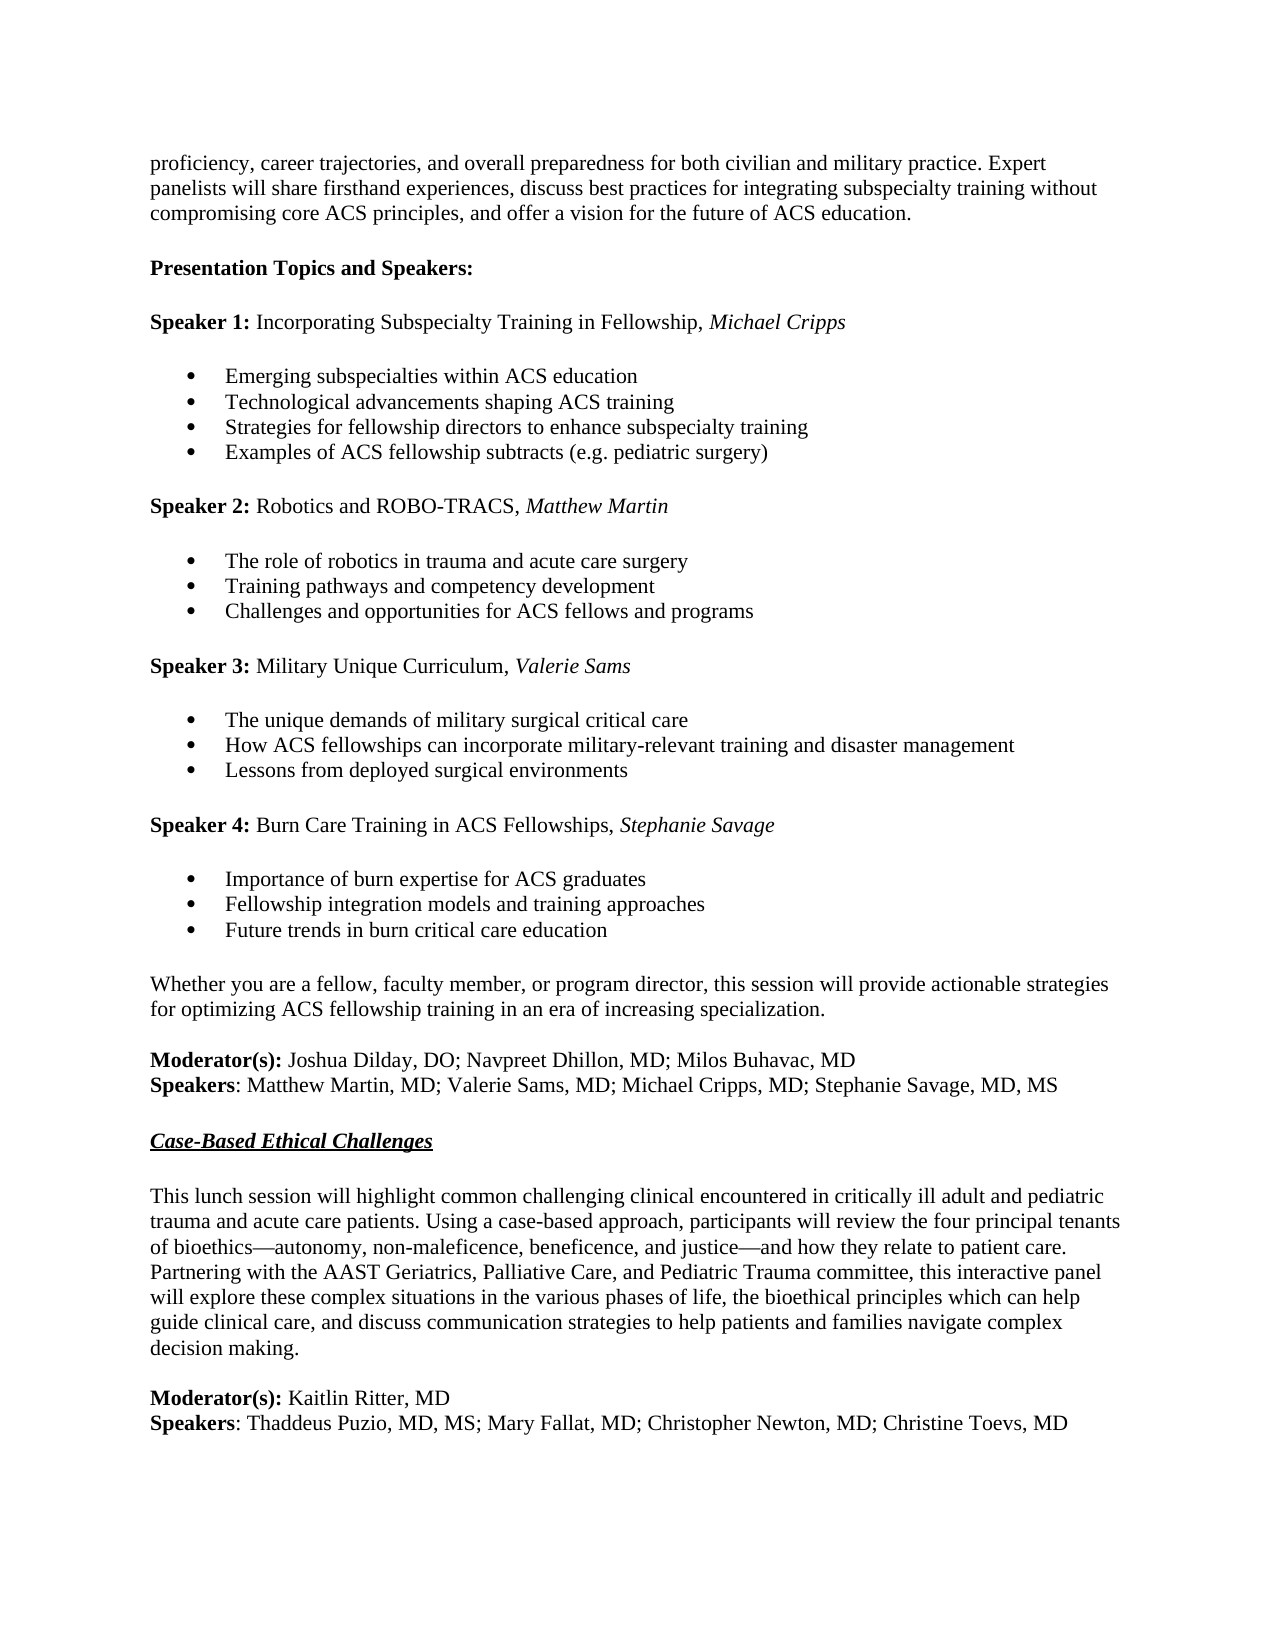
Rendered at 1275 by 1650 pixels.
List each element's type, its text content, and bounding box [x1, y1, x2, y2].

text Whether you are a fellow, faculty member, or program director, this session will provide actionable strategies for optimizing ACS fellowship training in an era of increasing specialization. [150, 971, 1125, 1021]
list Examples of ACS fellowship subtracts (e.g. pediatric surgery) [187, 439, 1125, 464]
text Speaker 3: Military Unique Curriculum, Valerie Sams [150, 653, 1125, 678]
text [150, 150, 1125, 226]
text Speaker 4: Burn Care Training in ACS Fellowships, Stephanie Savage [150, 812, 1125, 837]
list Strategies for fellowship directors to enhance subspecialty training [187, 414, 1125, 439]
list Importance of burn expertise for ACS graduates [187, 866, 1125, 891]
text Speaker 1: Incorporating Subspecialty Training in Fellowship, Michael Cripps [150, 309, 1125, 334]
list Challenges and opportunities for ACS fellows and programs [187, 598, 1125, 623]
list Lessons from deployed surgical environments [187, 757, 1125, 783]
list Training pathways and competency development [187, 573, 1125, 598]
list Fellowship integration models and training approaches [187, 891, 1125, 917]
text Moderator(s): Kaitlin Ritter, MD [150, 1360, 1125, 1410]
text Case-Based Ethical Challenges [150, 1128, 1125, 1183]
text Moderator(s): Joshua Dilday, DO; Navpreet Dhillon, MD; Milos Buhavac, MD Speakers: Matthew Martin, MD; Valerie Sams, MD; Michael Cripps, MD; Stephanie Savage, MD, MS [150, 1047, 1125, 1128]
text This lunch session will highlight common challenging clinical encountered in critically ill adult and pediatric trauma and acute care patients. Using a case-based approach, participants will review the four principal tenants of bioethics—autonomy, non-maleficence, beneficence, and justice—and how they relate to patient care. Partnering with the AAST Geriatrics, Palliative Care, and Pediatric Trauma committee, this interactive panel will explore these complex situations in the various phases of life, the bioethical principles which can help guide clinical care, and discuss communication strategies to help patients and families navigate complex decision making. [150, 1183, 1125, 1360]
text Speaker 2: Robotics and ROBO-TRACS, Matthew Martin [150, 493, 1125, 519]
text Speakers: Thaddeus Puzio, MD, MS; Mary Fallat, MD; Christopher Newton, MD; Christine Toevs, MD [150, 1410, 1125, 1466]
list Technological advancements shaping ACS training [187, 389, 1125, 414]
list Future trends in burn critical care education [187, 917, 1125, 942]
list How ACS fellowships can incorporate military-relevant training and disaster management [187, 732, 1125, 757]
list The role of robotics in trauma and acute care surgery [187, 548, 1125, 573]
list The unique demands of military surgical critical care [187, 707, 1125, 732]
list Emerging subspecialties within ACS education [187, 363, 1125, 389]
text Presentation Topics and Speakers: [150, 255, 1125, 280]
